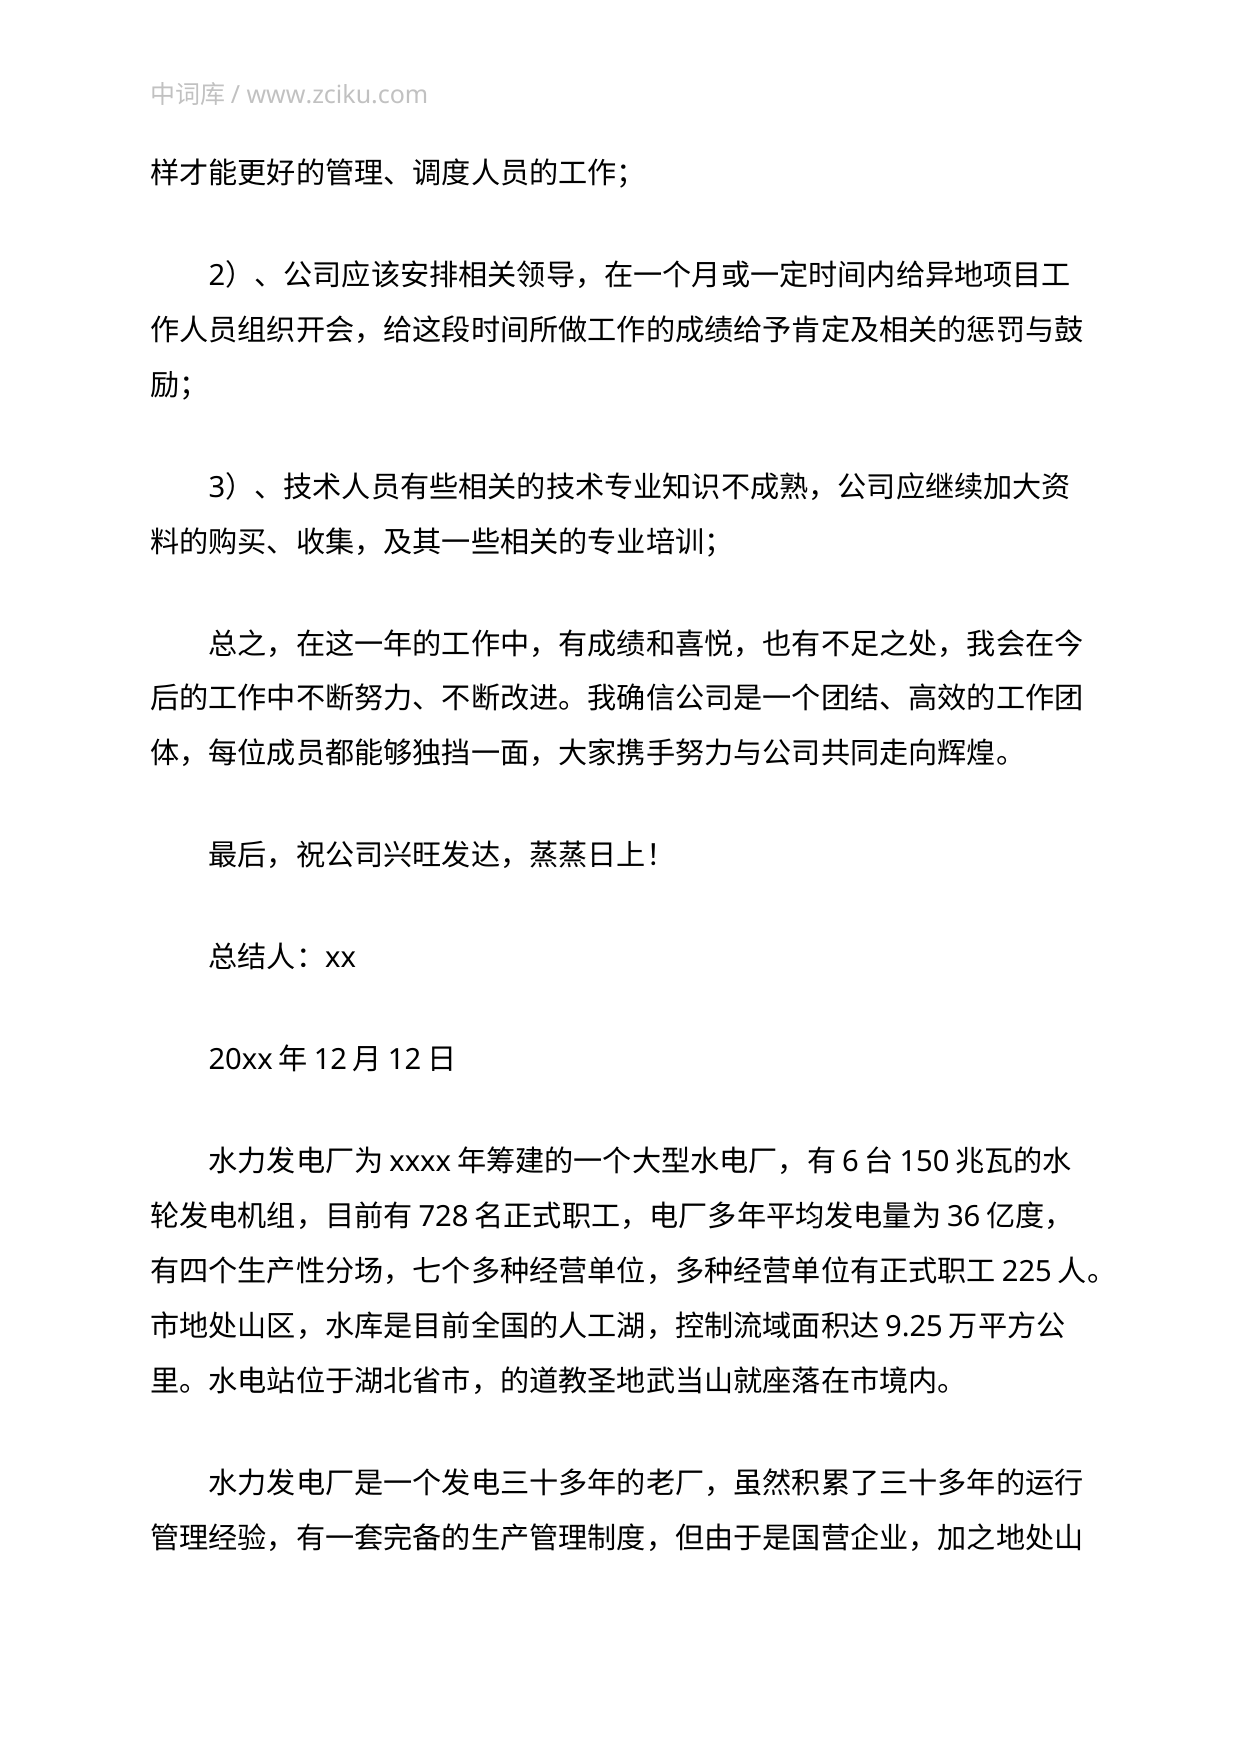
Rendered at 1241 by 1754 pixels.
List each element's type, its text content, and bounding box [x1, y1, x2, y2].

text 水力发电厂为xxxx年筹建的一个大型水电厂，有6台150兆瓦的水轮发电机组，目前有728名正式职工，电厂多年平均发电量为36亿度，有四个生产性分场，七个多种经营单位，多种经营单位有正式职工225人。市地处山区，水库是目前全国的人工湖，控制流域面积达9.25万平方公里。水电站位于湖北省市，的道教圣地武当山就座落在市境内。 [150, 1137, 1090, 1400]
text 2）、公司应该安排相关领导，在一个月或一定时间内给异地项目工作人员组织开会，给这段时间所做工作的成绩给予肯定及相关的惩罚与鼓励； [150, 252, 1090, 404]
text 总结人：xx [150, 933, 1090, 976]
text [150, 150, 1090, 192]
text 3）、技术人员有些相关的技术专业知识不成熟，公司应继续加大资料的购买、收集，及其一些相关的专业培训； [150, 463, 1090, 561]
text 总之，在这一年的工作中，有成绩和喜悦，也有不足之处，我会在今后的工作中不断努力、不断改进。我确信公司是一个团结、高效的工作团体，每位成员都能够独挡一面，大家携手努力与公司共同走向辉煌。 [150, 620, 1090, 772]
text 20xx年12月12日 [150, 1036, 1090, 1078]
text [150, 1459, 1090, 1556]
text 最后，祝公司兴旺发达，蒸蒸日上！ [150, 832, 1090, 874]
